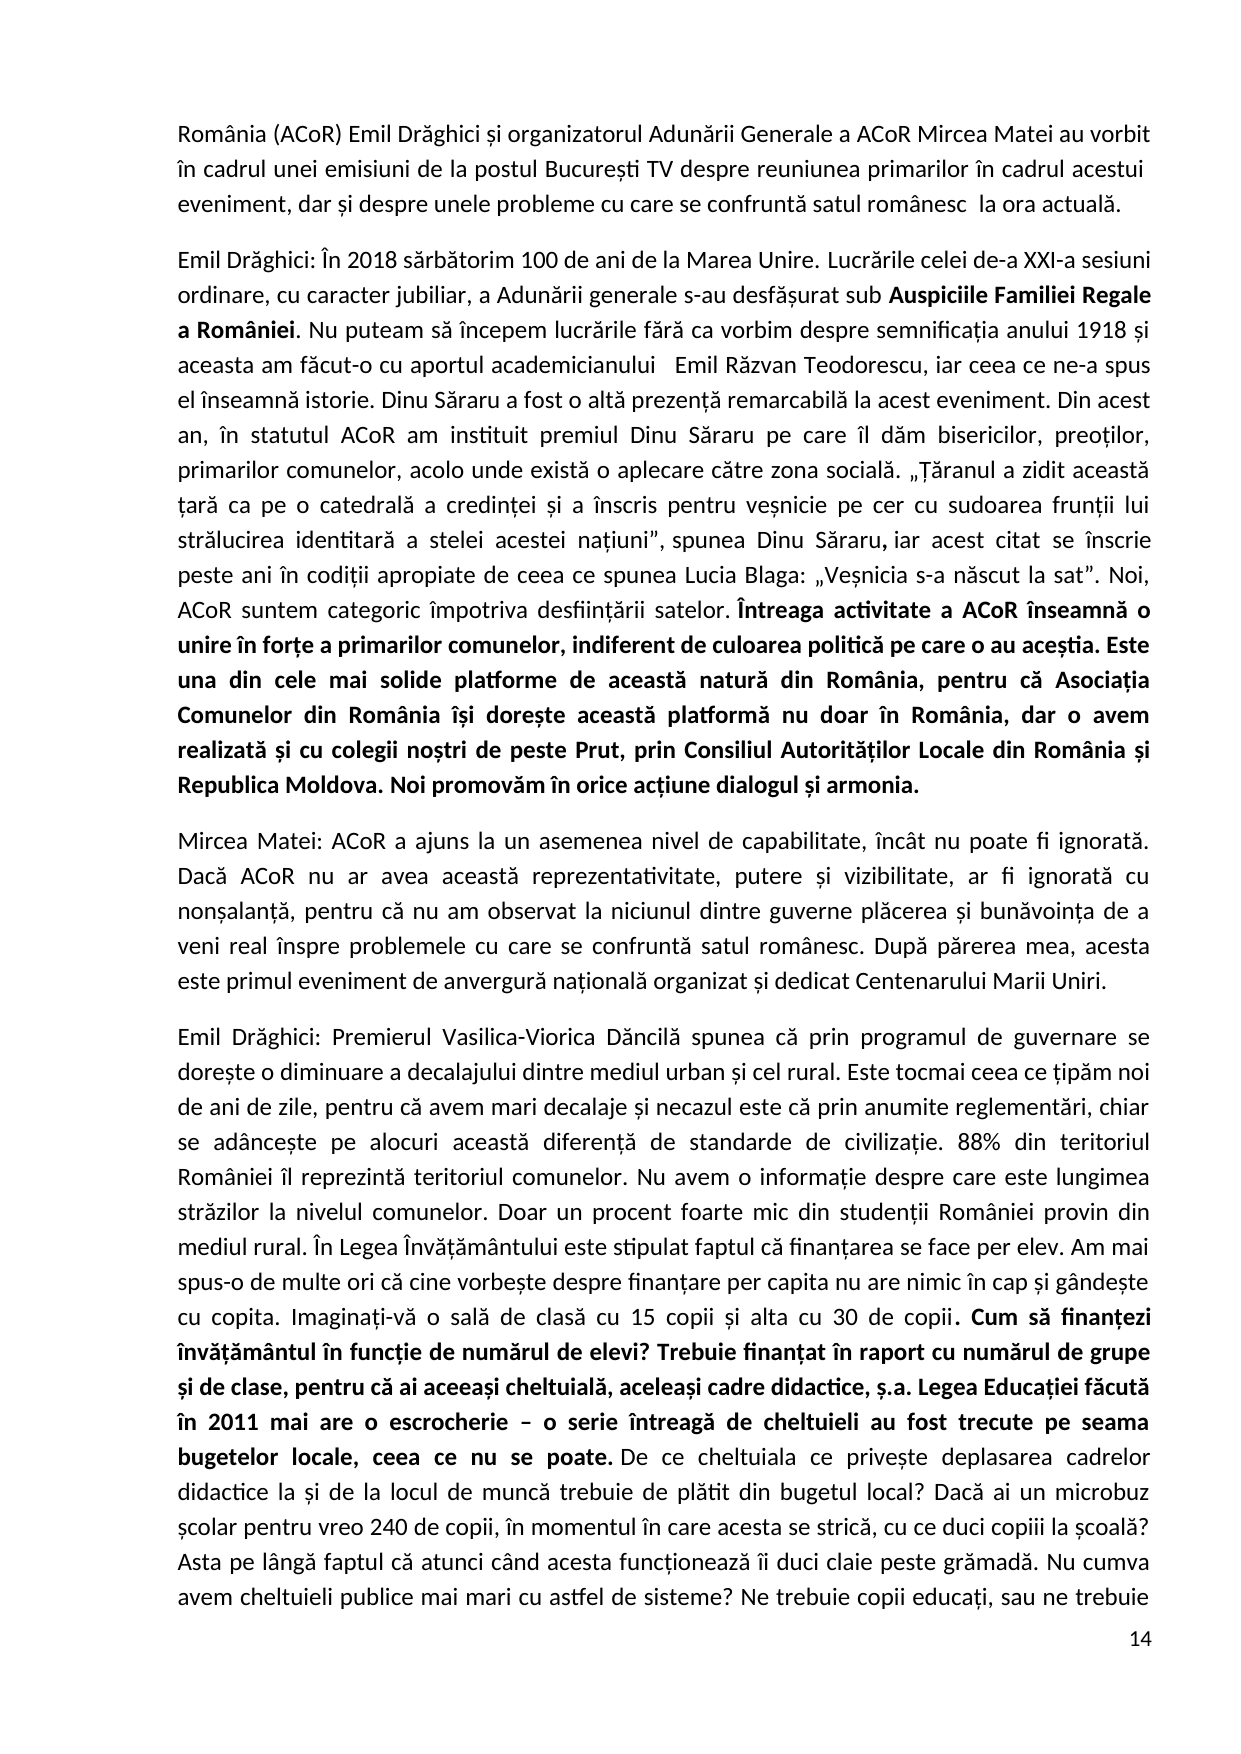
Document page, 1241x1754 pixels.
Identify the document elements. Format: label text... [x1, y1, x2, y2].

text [177, 118, 1152, 219]
text Emil Drăghici: În 2018 sărbătorim 100 de ani de la Marea Unire. Lucrările celei de-a XXI-a sesiuni ordinare, cu caracter jubiliar, a Adunării generale s-au desfășurat sub Auspiciile Familiei Regale a României. Nu puteam să începem lucrările fără ca vorbim despre semnificația anului 1918 și aceasta am făcut-o cu aportul academicianului Emil Răzvan Teodorescu, iar ceea ce ne-a spus el înseamnă istorie. Dinu Săraru a fost o altă prezență remarcabilă la acest eveniment. Din acest an, în statutul ACoR am instituit premiul Dinu Săraru pe care îl dăm bisericilor, preoților, primarilor comunelor, acolo unde există o aplecare către zona socială. „Țăranul a zidit această țară ca pe o catedrală a credinței și a înscris pentru veșnicie pe cer cu sudoarea frunții lui strălucirea identitară a stelei acestei națiuni”, spunea Dinu Săraru, iar acest citat se înscrie peste ani în codiții apropiate de ceea ce spunea Lucia Blaga: „Veșnicia s-a născut la sat”. Noi, ACoR suntem categoric împotriva desființării satelor. Întreaga activitate a ACoR înseamnă o unire în forțe a primarilor comunelor, indiferent de culoarea politică pe care o au aceștia. Este una din cele mai solide platforme de această natură din România, pentru că Asociația Comunelor din România își dorește această platformă nu doar în România, dar o avem realizată și cu colegii noștri de peste Prut, prin Consiliul Autorităților Locale din România și Republica Moldova. Noi promovăm în orice acțiune dialogul și armonia. [177, 244, 1152, 799]
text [177, 1021, 1152, 1611]
text Mircea Matei: ACoR a ajuns la un asemenea nivel de capabilitate, încât nu poate fi ignorată. Dacă ACoR nu ar avea această reprezentativitate, putere și vizibilitate, ar fi ignorată cu nonșalanță, pentru că nu am observat la niciunul dintre guverne plăcerea și bunăvoința de a veni real înspre problemele cu care se confruntă satul românesc. După părerea mea, acesta este primul eveniment de anvergură națională organizat și dedicat Centenarului Marii Uniri. [177, 825, 1152, 995]
